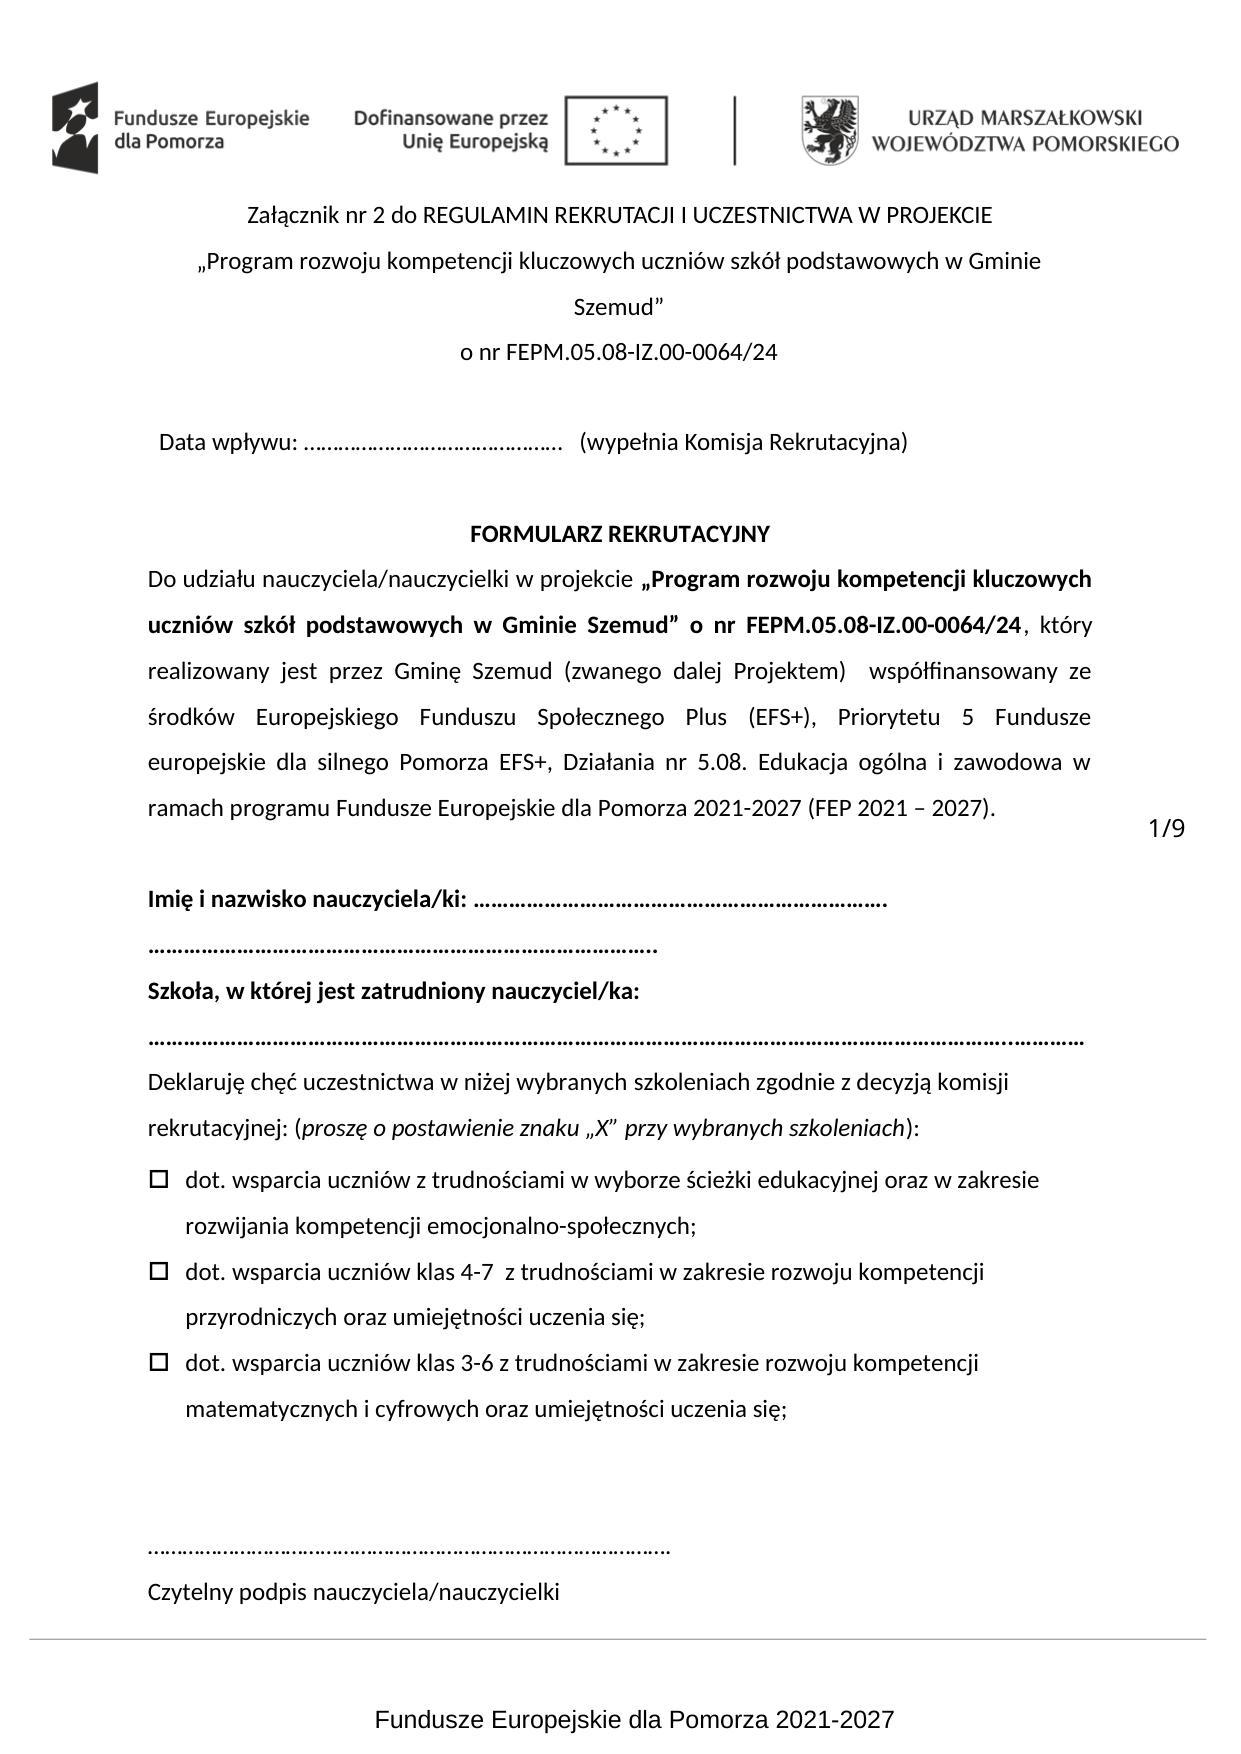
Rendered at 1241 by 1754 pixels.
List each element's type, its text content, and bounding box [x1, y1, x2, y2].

list dot. wsparcia uczniów z trudnościami w wyborze ścieżki edukacyjnej oraz w zakresie rozwijania kompetencji emocjonalno-społecznych; [148, 1164, 1051, 1240]
text FORMULARZ REKRUTACYJNY [148, 518, 1093, 548]
text Załącznik nr 2 do REGULAMIN REKRUTACJI I UCZESTNICTWA W PROJEKCIE [148, 199, 1093, 230]
text Czytelny podpis nauczyciela/nauczycielki [148, 1576, 1093, 1606]
list dot. wsparcia uczniów klas 4-7 z trudnościami w zakresie rozwoju kompetencji przyrodniczych oraz umiejętności uczenia się; [148, 1256, 1051, 1332]
list dot. wsparcia uczniów klas 3-6 z trudnościami w zakresie rozwoju kompetencji matematycznych i cyfrowych oraz umiejętności uczenia się; [148, 1347, 1051, 1423]
text „Program rozwoju kompetencji kluczowych uczniów szkół podstawowych w Gminie Szemud” [162, 245, 1076, 321]
text ………………………………………………………………………………. [148, 1530, 1038, 1561]
text Deklaruję chęć uczestnictwa w niżej wybranych szkoleniach zgodnie z decyzją komisji rekrutacyjnej: (proszę o postawienie znaku „X” przy wybranych szkoleniach): [148, 1066, 1093, 1143]
subtitle Szkoła, w której jest zatrudniony nauczyciel/ka: ………………………………………………………………………………………………………………………………..………… [148, 975, 1093, 1051]
text Imię i nazwisko nauczyciela/ki: …………………………………………………………….………………………………………………………………………….. [148, 883, 1093, 960]
picture [29, 59, 1202, 196]
text o nr FEPM.05.08-IZ.00-0064/24 [162, 337, 1076, 367]
text Data wpływu: ……………………………………… (wypełnia Komisja Rekrutacyjna) [148, 426, 1093, 457]
subtitle Do udziału nauczyciela/nauczycielki w projekcie „Program rozwoju kompetencji kluczowych uczniów szkół podstawowych w Gminie Szemud” o nr FEPM.05.08-IZ.00-0064/24, który realizowany jest przez Gminę Szemud (zwanego dalej Projektem) współfinansowany ze środków Europejskiego Funduszu Społecznego Plus (EFS+), Priorytetu 5 Fundusze europejskie dla silnego Pomorza EFS+, Działania nr 5.08. Edukacja ogólna i zawodowa w ramach programu Fundusze Europejskie dla Pomorza 2021-2027 (FEP 2021 – 2027). [148, 563, 1093, 823]
